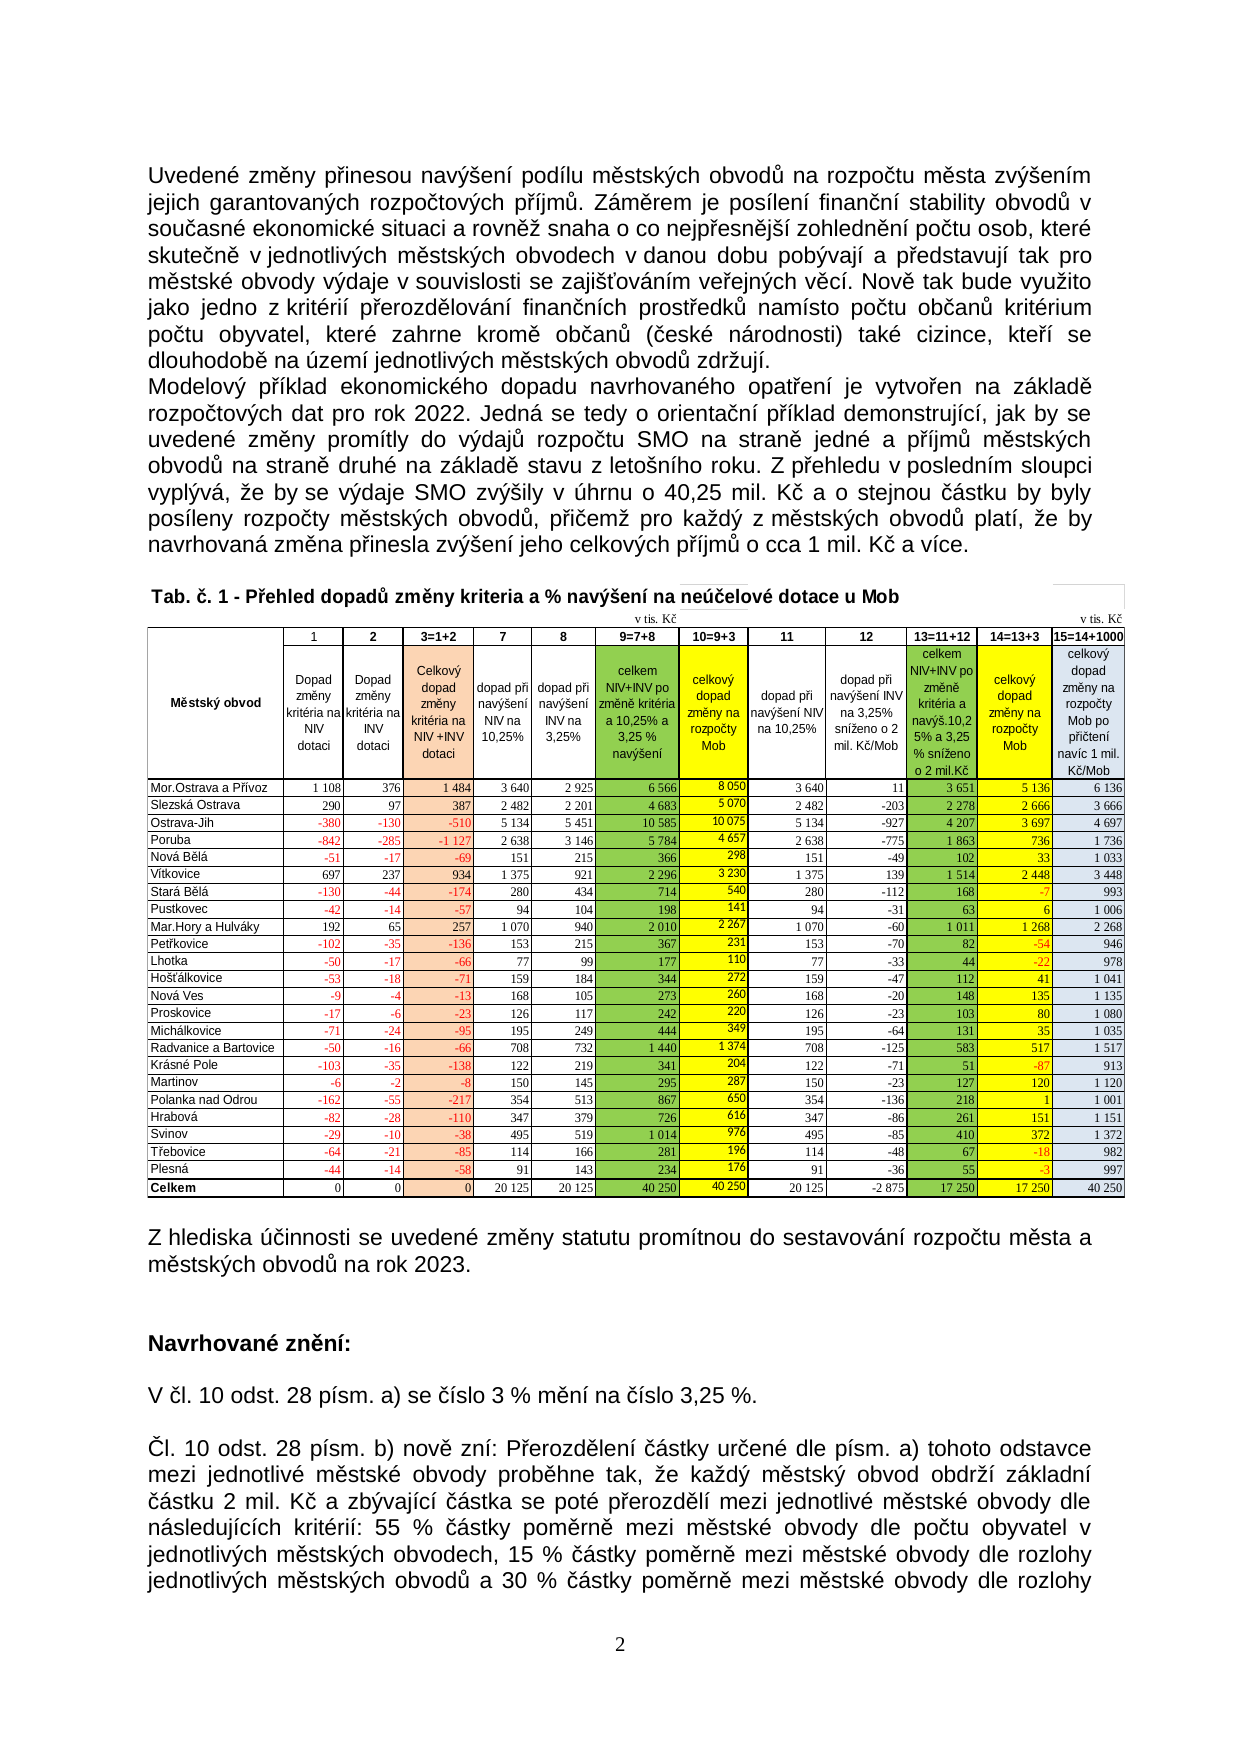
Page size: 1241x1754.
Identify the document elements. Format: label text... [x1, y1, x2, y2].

text Modelový příklad ekonomického dopadu navrhovaného opatření je vytvořen na základě rozpočtových dat pro rok 2022. Jedná se tedy o orientační příklad demonstrující, jak by se uvedené změny promítly do výdajů rozpočtu SMO na straně jedné a příjmů městských obvodů na straně druhé na základě stavu z letošního roku. Z přehledu v posledním sloupci vyplývá, že by se výdaje SMO zvýšily v úhrnu o 40,25 mil. Kč a o stejnou částku by byly posíleny rozpočty městských obvodů, přičemž pro každý z městských obvodů platí, že by navrhovaná změna přinesla zvýšení jeho celkových příjmů o cca 1 mil. Kč a více. [148, 373, 1092, 558]
text Navrhované znění: [148, 1330, 1092, 1356]
text V čl. 10 odst. 28 písm. a) se číslo 3 % mění na číslo 3,25 %. [148, 1382, 1092, 1409]
text Uvedené změny přinesou navýšení podílu městských obvodů na rozpočtu města zvýšením jejich garantovaných rozpočtových příjmů. Záměrem je posílení finanční stability obvodů v současné ekonomické situaci a rovněž snaha o co nejpřesnější zohlednění počtu osob, které skutečně v jednotlivých městských obvodech v danou dobu pobývají a představují tak pro městské obvody výdaje v souvislosti se zajišťováním veřejných věcí. Nově tak bude využito jako jedno z kritérií přerozdělování finančních prostředků namísto počtu občanů kritérium počtu obyvatel, které zahrne kromě občanů (české národnosti) také cizince, kteří se dlouhodobě na území jednotlivých městských obvodů zdržují. [148, 162, 1092, 373]
text Z hlediska účinnosti se uvedené změny statutu promítnou do sestavování rozpočtu města a městských obvodů na rok 2023. [148, 1224, 1092, 1277]
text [148, 1435, 1092, 1593]
